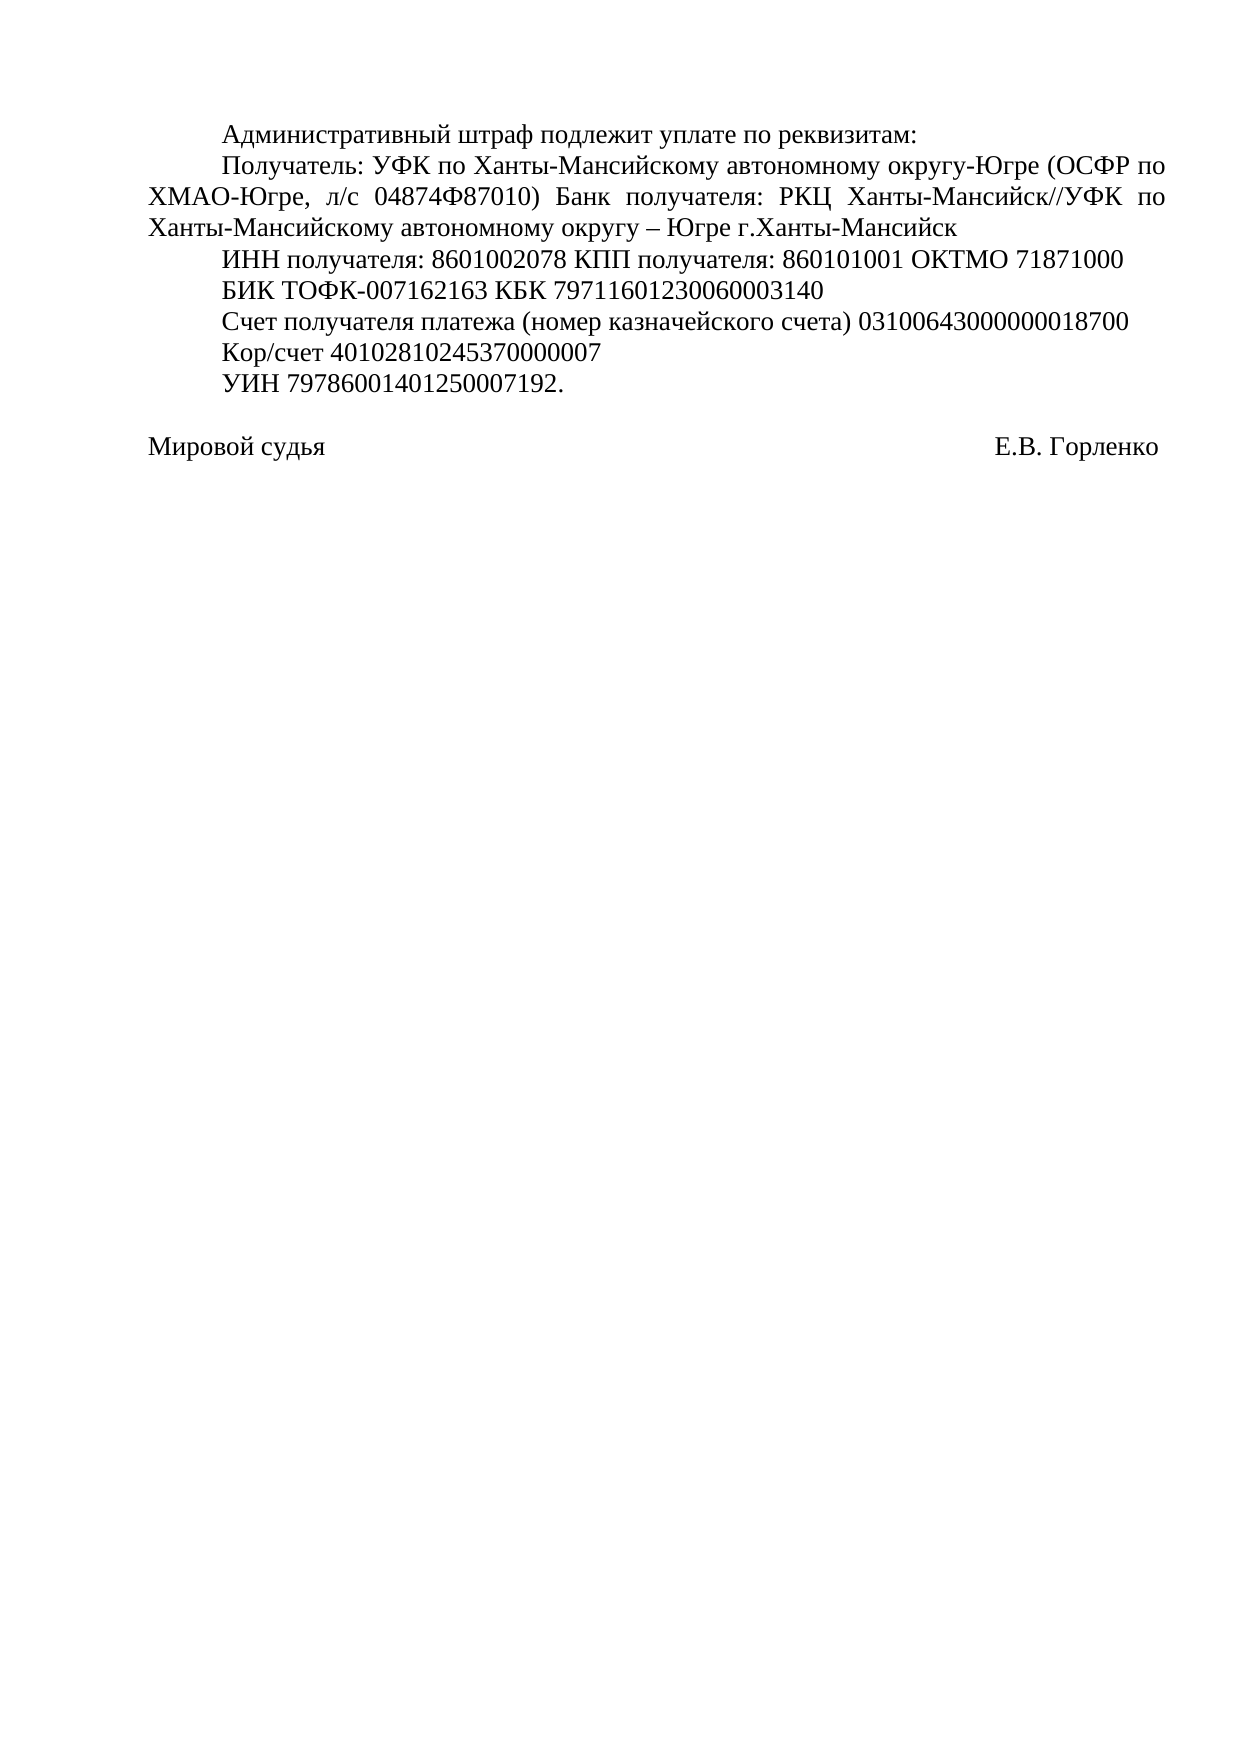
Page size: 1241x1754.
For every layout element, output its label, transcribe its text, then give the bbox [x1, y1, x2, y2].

text Получатель: УФК по Ханты-Мансийскому автономному округу-Югре (ОСФР по ХМАО-Югре, л/с 04874Ф87010) Банк получателя: РКЦ Ханты-Мансийск//УФК по Ханты-Мансийскому автономному округу – Югре г.Ханты-Мансийск [148, 149, 1167, 243]
text Мировой судья Е.В. Горленко [148, 429, 1167, 461]
text ИНН получателя: 8601002078 КПП получателя: 860101001 ОКТМО 71871000 [148, 243, 1167, 274]
text Административный штраф подлежит уплате по реквизитам: [148, 118, 1167, 149]
text Кор/счет 40102810245370000007 [148, 336, 1167, 367]
text БИК ТОФК-007162163 КБК 79711601230060003140 [148, 274, 1167, 305]
text УИН 79786001401250007192. [148, 367, 1167, 398]
text Счет получателя платежа (номер казначейского счета) 03100643000000018700 [148, 305, 1167, 336]
